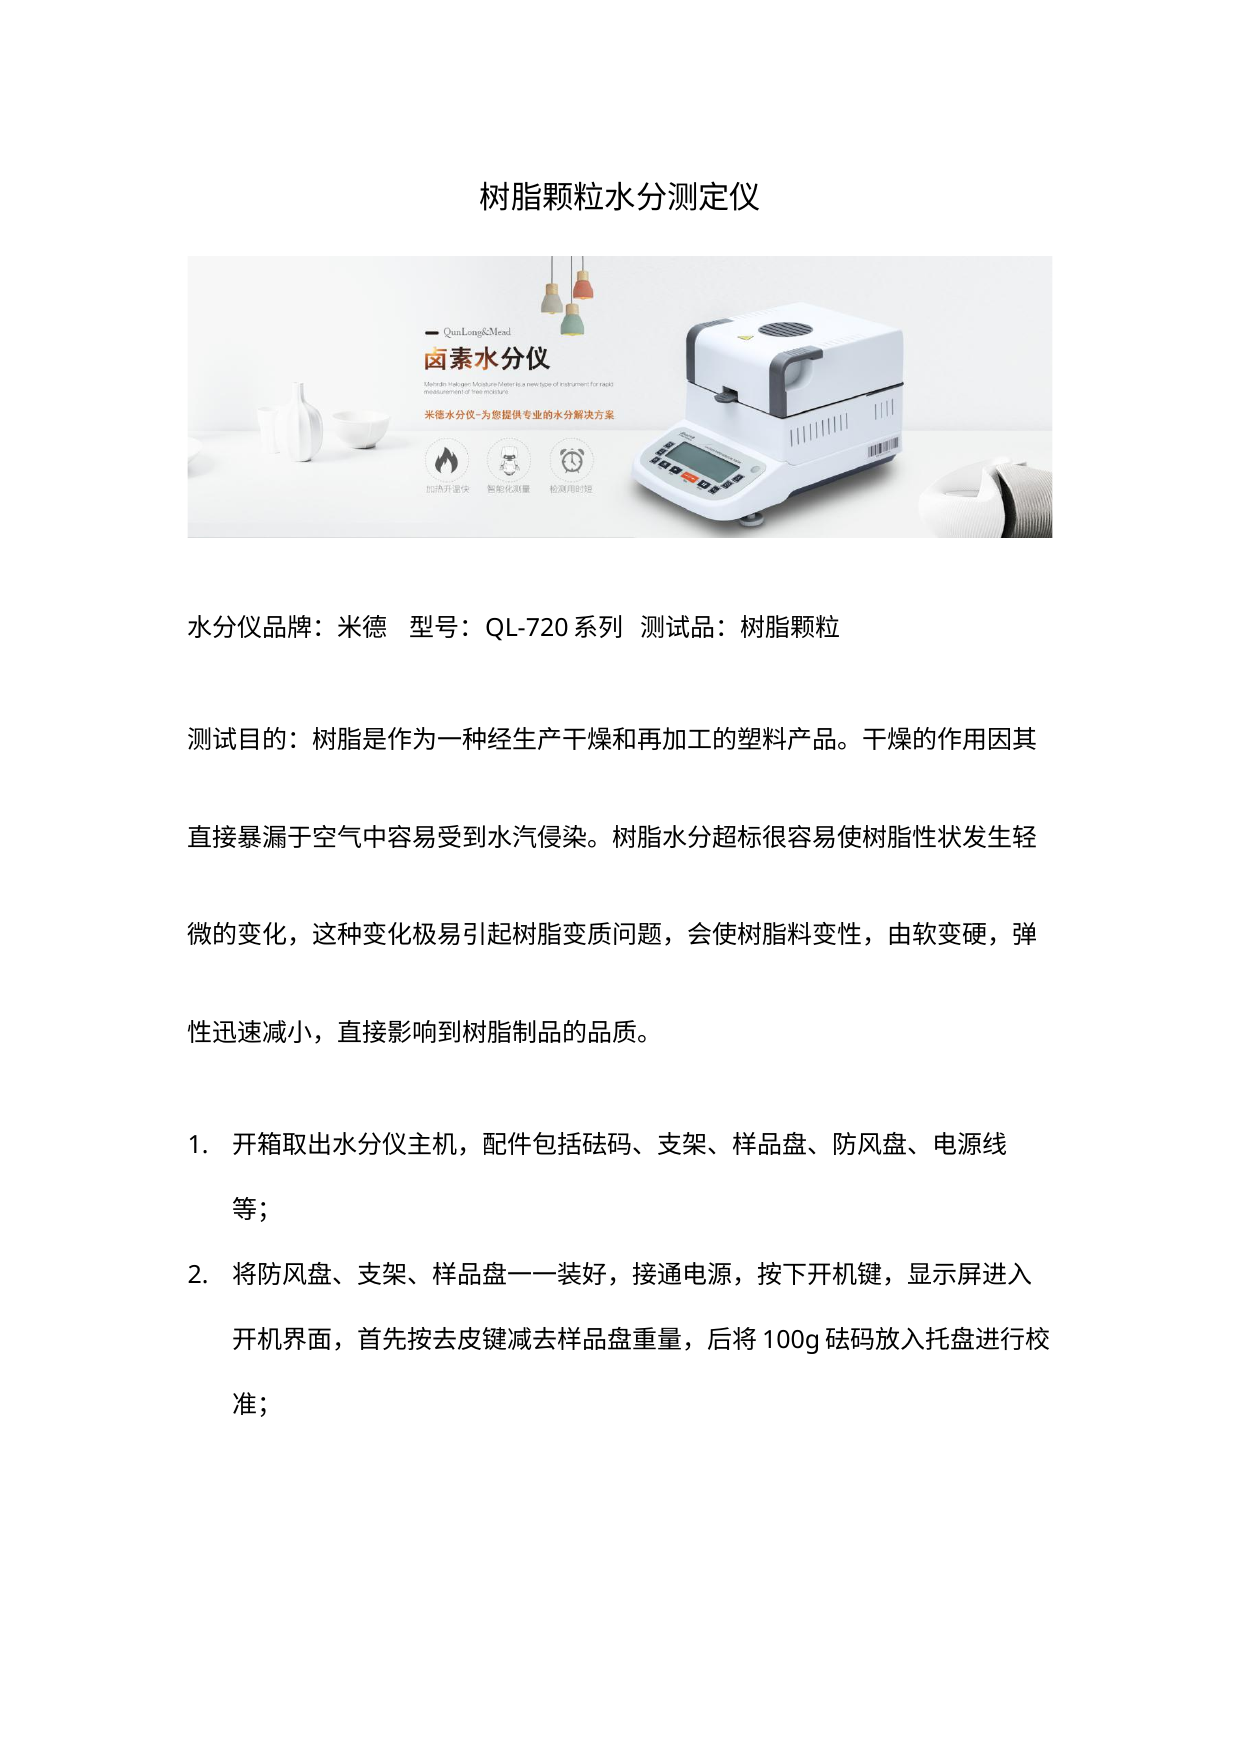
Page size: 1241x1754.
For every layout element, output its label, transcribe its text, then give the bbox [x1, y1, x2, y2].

picture [187, 256, 1053, 538]
text 水分仪品牌：米德 型号：QL-720系列 测试品：树脂颗粒 [187, 593, 1053, 658]
text 测试目的：树脂是作为一种经生产干燥和再加工的塑料产品。干燥的作用因其直接暴漏于空气中容易受到水汽侵染。树脂水分超标很容易使树脂性状发生轻微的变化，这种变化极易引起树脂变质问题，会使树脂料变性，由软变硬，弹性迅速减小，直接影响到树脂制品的品质。 [187, 705, 1053, 1063]
list 将防风盘、支架、样品盘一一装好，接通电源，按下开机键，显示屏进入开机界面，首先按去皮键减去样品盘重量，后将100g砝码放入托盘进行校准； [187, 1269, 1053, 1464]
text 树脂颗粒水分测定仪 [187, 162, 1053, 227]
list 开箱取出水分仪主机，配件包括砝码、支架、样品盘、防风盘、电源线等； [187, 1110, 1053, 1240]
